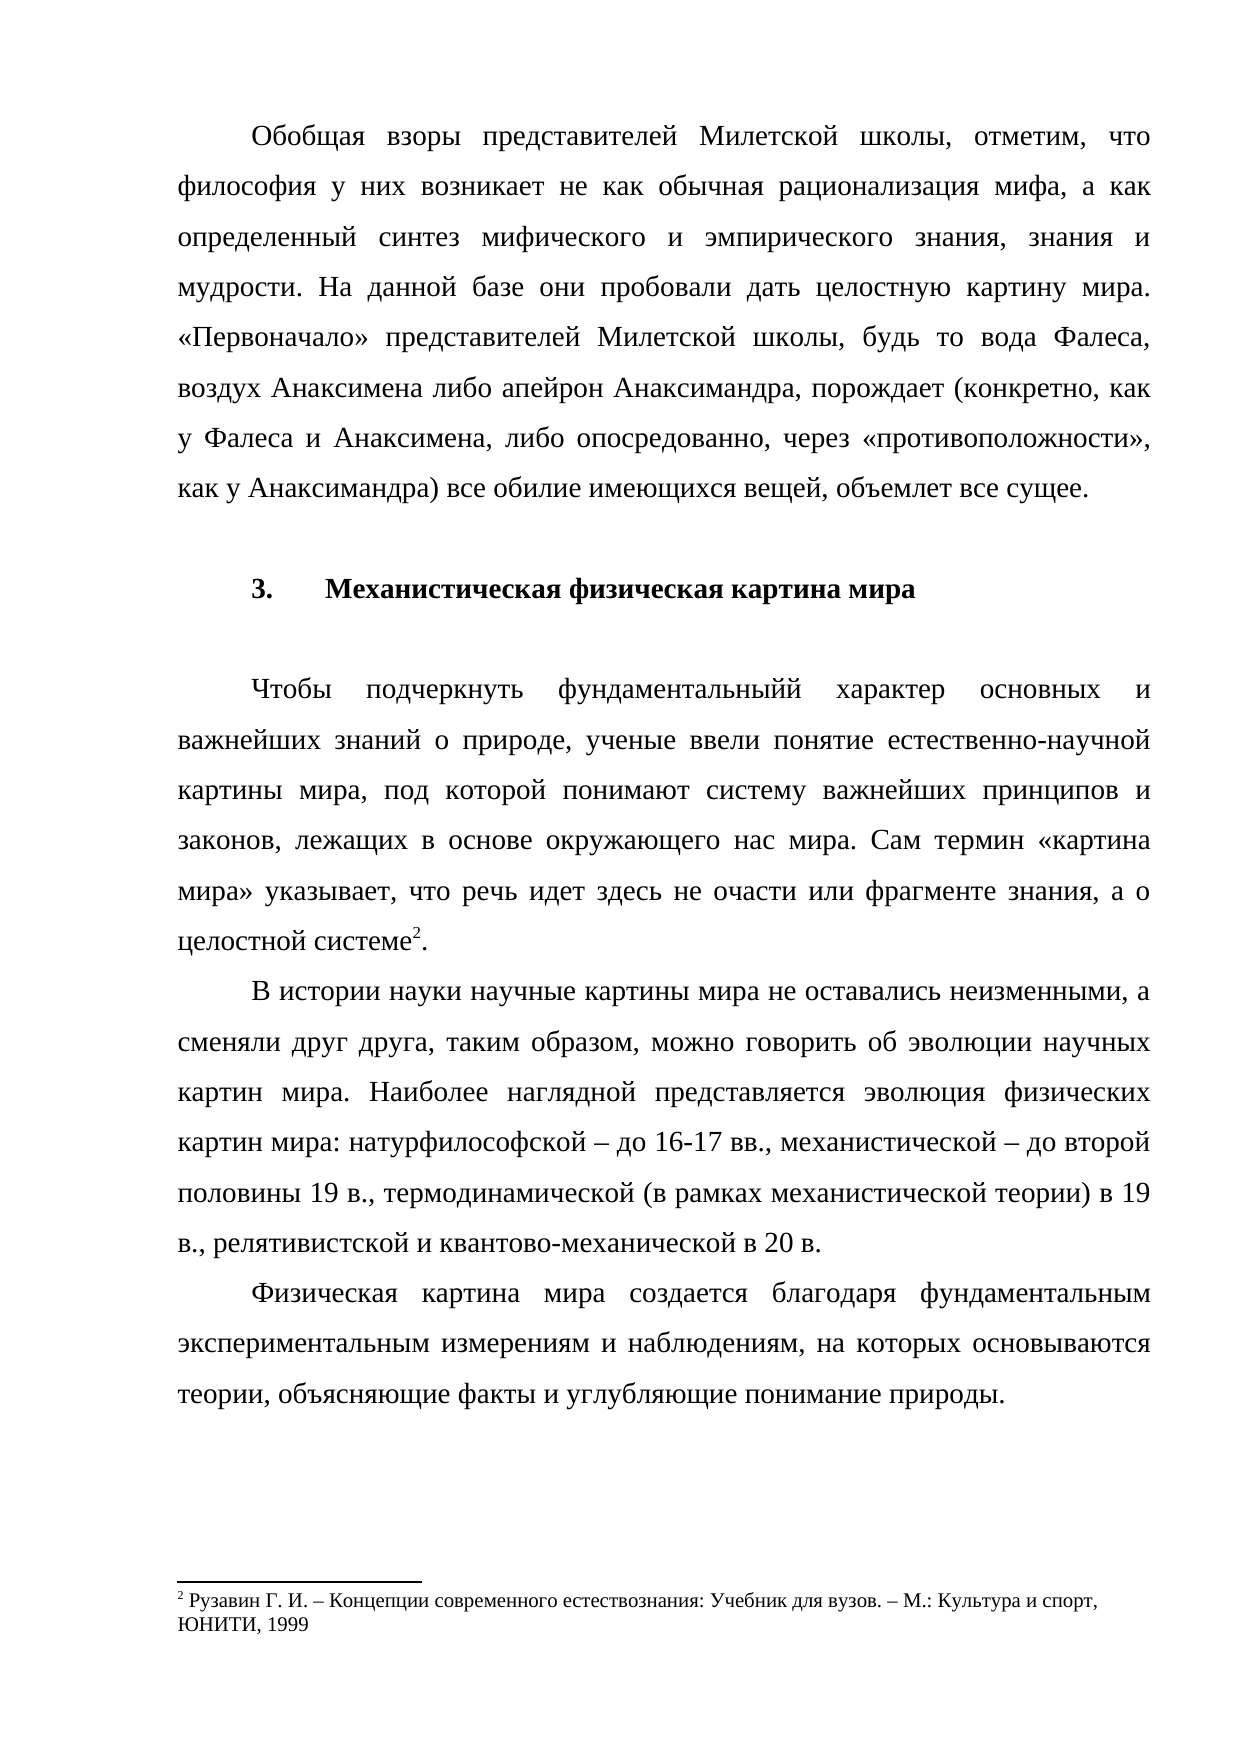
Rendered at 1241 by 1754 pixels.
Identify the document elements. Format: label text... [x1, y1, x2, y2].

list Механистическая физическая картина мира [177, 571, 1152, 604]
text Чтобы подчеркнуть фундаментальныйй характер основных и важнейших знаний о природе, ученые ввели понятие естественно-научной картины мира, под которой понимают систему важнейших принципов и законов, лежащих в основе окружающего нас мира. Сам термин «картина мира» указывает, что речь идет здесь не очасти или фрагменте знания, а о целостной системе. [177, 672, 1152, 957]
text Обобщая взоры представителей Милетской школы, отметим, что философия у них возникает не как обычная рационализация мифа, а как определенный синтез мифического и эмпирического знания, знания и мудрости. На данной базе они пробовали дать целостную картину мира. «Первоначало» представителей Милетской школы, будь то вода Фалеса, воздух Анаксимена либо апейрон Анаксимандра, порождает (конкретно, как у Фалеса и Анаксимена, либо опосредованно, через «противоположности», как у Анаксимандра) все обилие имеющихся вещей, объемлет все сущее. [177, 118, 1152, 504]
text В истории науки научные картины мира не оставались неизменными, а сменяли друг друга, таким образом, можно говорить об эволюции научных картин мира. Наиболее наглядной представляется эволюция физических картин мира: натурфилософской – до 16-17 вв., механистической – до второй половины 19 в., термодинамической (в рамках механистической теории) в 19 в., релятивистской и квантово-механической в 20 в. [177, 973, 1152, 1258]
text Физическая картина мира создается благодаря фундаментальным экспериментальным измерениям и наблюдениям, на которых основываются теории, объясняющие факты и углубляющие понимание природы. [177, 1275, 1152, 1409]
